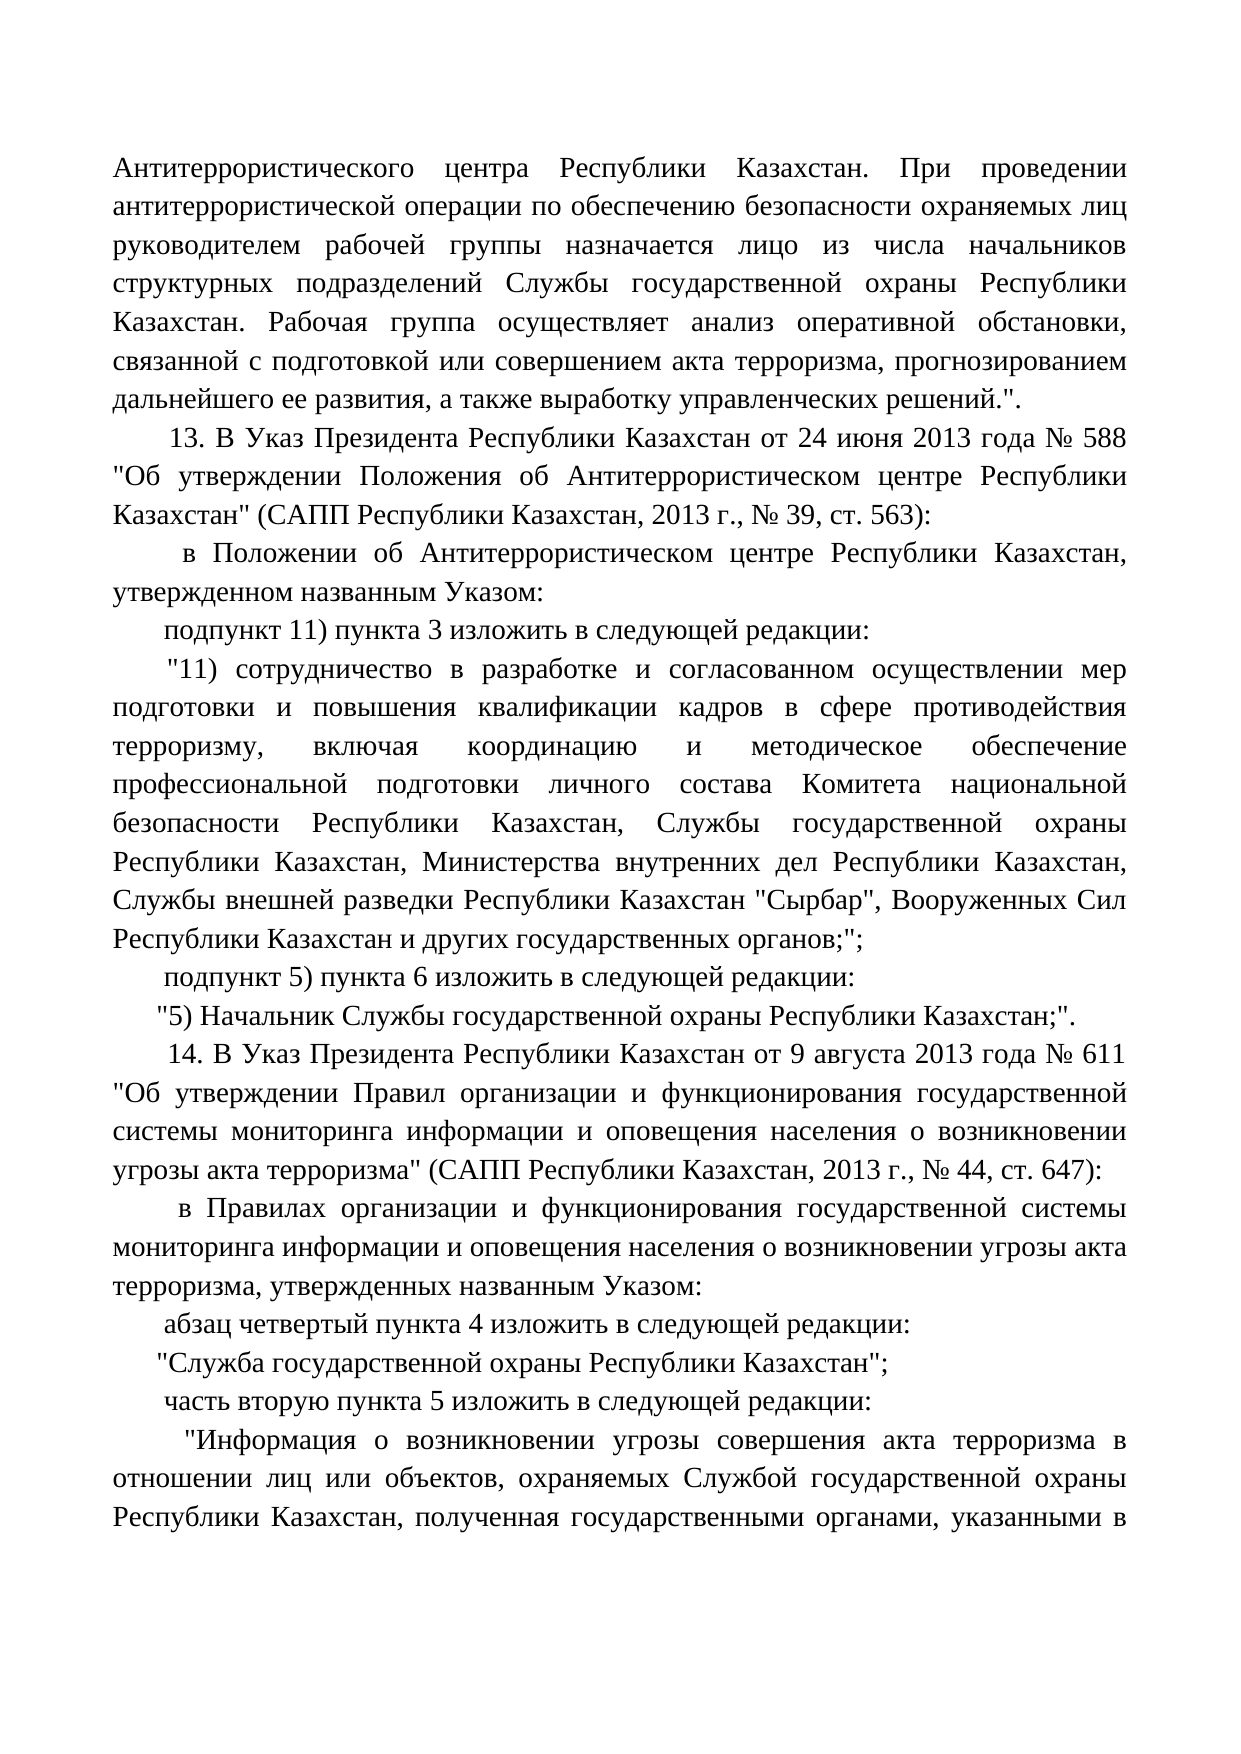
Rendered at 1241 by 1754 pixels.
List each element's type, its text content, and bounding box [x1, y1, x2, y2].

text абзац четвертый пункта 4 изложить в следующей редакции: [112, 1306, 1128, 1340]
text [112, 1422, 1128, 1532]
text часть вторую пункта 5 изложить в следующей редакции: [112, 1383, 1128, 1417]
text 13. В Указ Президента Республики Казахстан от 24 июня 2013 года № 588 "Об утверждении Положения об Антитеррористическом центре Республики Казахстан" (САПП Республики Казахстан, 2013 г., № 39, ст. 563): [112, 420, 1128, 530]
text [112, 150, 1128, 415]
text "Служба государственной охраны Республики Казахстан"; [112, 1345, 1128, 1378]
text "11) сотрудничество в разработке и согласованном осуществлении мер подготовки и повышения квалификации кадров в сфере противодействия терроризму, включая координацию и методическое обеспечение профессиональной подготовки личного состава Комитета национальной безопасности Республики Казахстан, Службы государственной охраны Республики Казахстан, Министерства внутренних дел Республики Казахстан, Службы внешней разведки Республики Казахстан "Сырбар", Вооруженных Сил Республики Казахстан и других государственных органов;"; [112, 651, 1128, 954]
text подпункт 11) пункта 3 изложить в следующей редакции: [112, 612, 1128, 646]
text подпункт 5) пункта 6 изложить в следующей редакции: [112, 959, 1128, 993]
text "5) Начальник Службы государственной охраны Республики Казахстан;". [112, 998, 1128, 1031]
text 14. В Указ Президента Республики Казахстан от 9 августа 2013 года № 611 "Об утверждении Правил организации и функционирования государственной системы мониторинга информации и оповещения населения о возникновении угрозы акта терроризма" (САПП Республики Казахстан, 2013 г., № 44, ст. 647): [112, 1036, 1128, 1186]
text в Положении об Антитеррористическом центре Республики Казахстан, утвержденном названным Указом: [112, 535, 1128, 607]
text в Правилах организации и функционирования государственной системы мониторинга информации и оповещения населения о возникновении угрозы акта терроризма, утвержденных названным Указом: [112, 1191, 1128, 1301]
